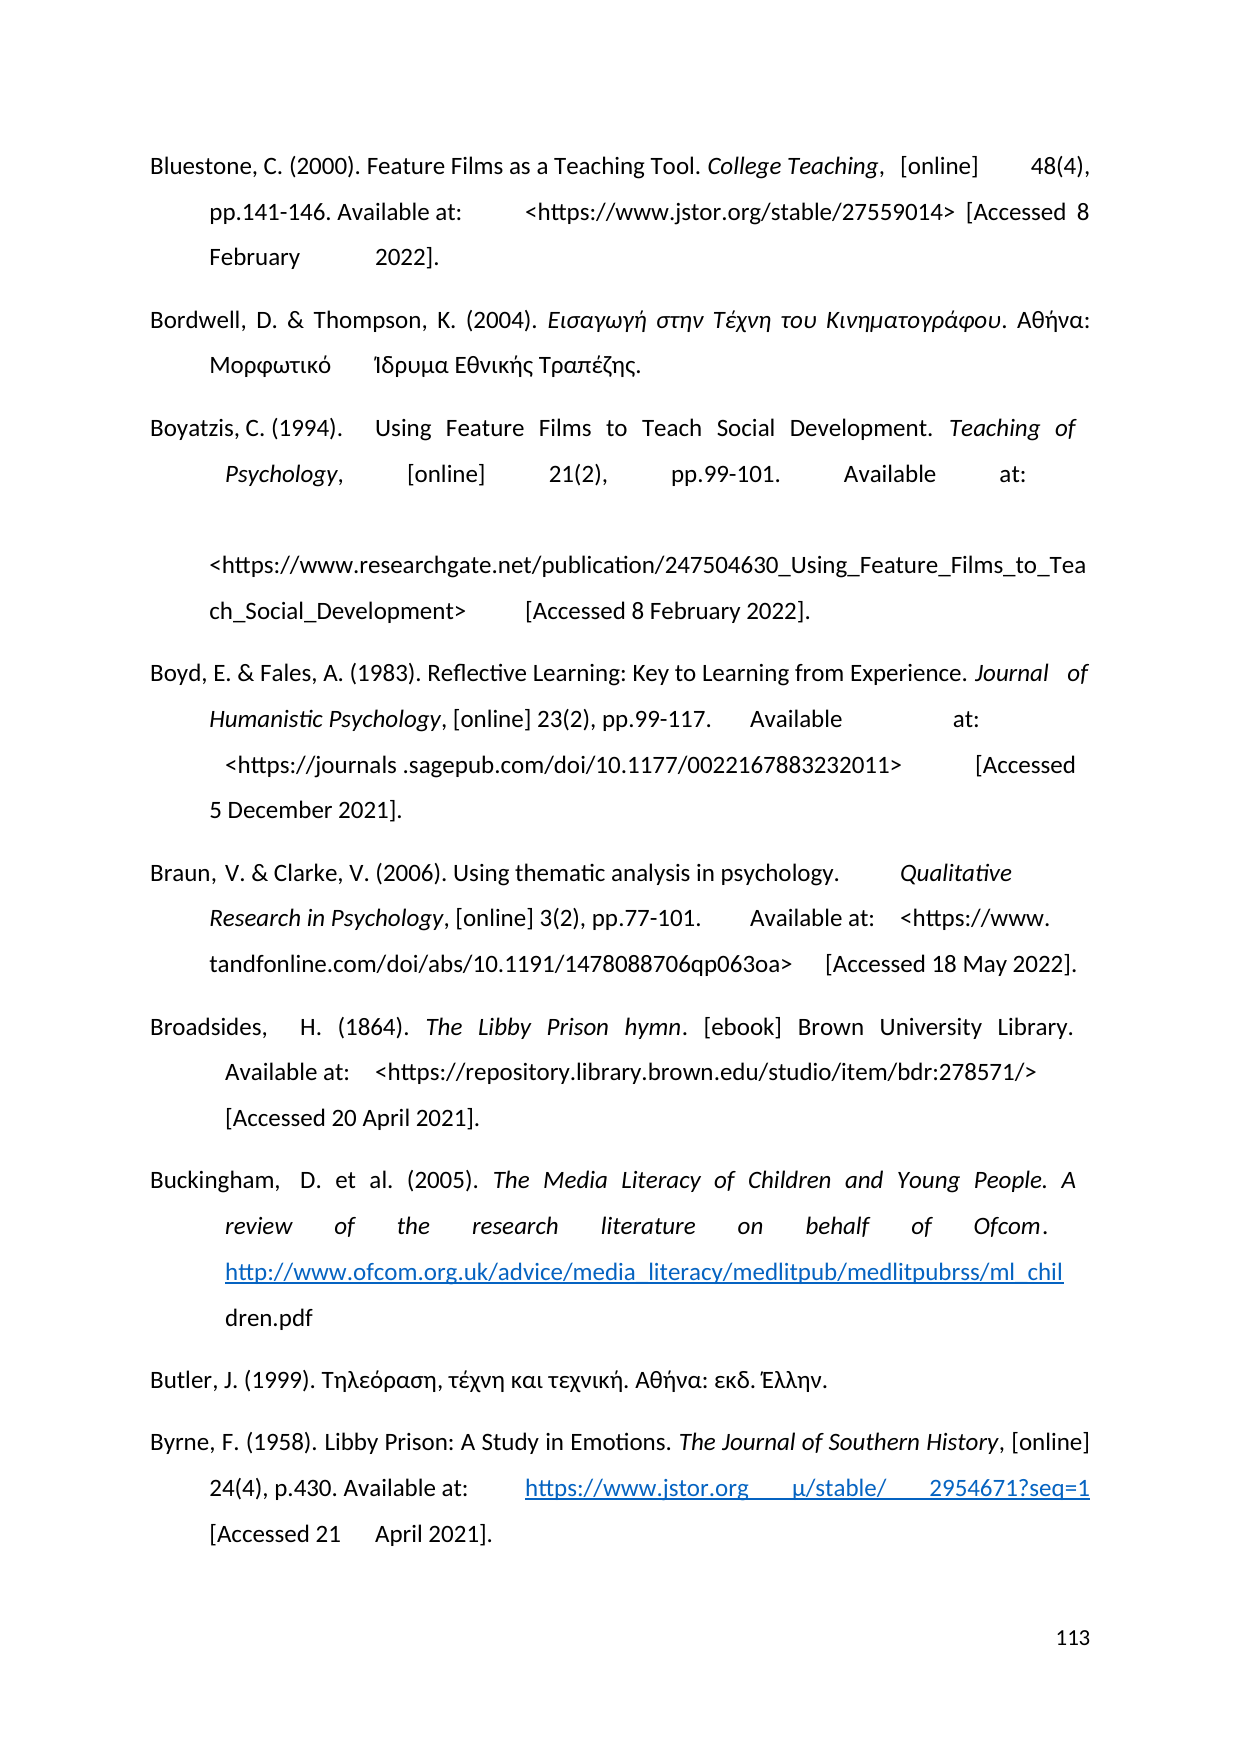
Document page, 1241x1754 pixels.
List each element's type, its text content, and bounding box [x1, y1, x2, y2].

text Byrne, F. (1958). Libby Prison: A Study in Emotions. The Journal of Southern History, [online] 24(4), p.430. Available at: https://www.jstor.org μ/stable/ 2954671?seq=1 [Accessed 21 April 2021]. [150, 1427, 1090, 1548]
text Braun, V. & Clarke, V. (2006). Using thematic analysis in psychology. Qualitative Research in Psychology, [online] 3(2), pp.77-101. Available at: <https://www. tandfonline.com/doi/abs/10.1191/1478088706qp063oa> [Accessed 18 May 2022]. [150, 857, 1090, 979]
text Bluestone, C. (2000). Feature Films as a Teaching Tool. College Teaching, [online] 48(4), pp.141-146. Available at: <https://www.jstor.org/stable/27559014> [Accessed 8 February 2022]. [150, 150, 1090, 272]
text Butler, J. (1999). Τηλεόραση, τέχνη και τεχνική. Αθήνα: εκδ. Έλλην. [150, 1364, 1090, 1395]
text Boyatzis, C. (1994). Using Feature Films to Teach Social Development. Teaching of Psychology, [online] 21(2), pp.99-101. Available at: <https://www.researchgate.net/publication/247504630_Using_Feature_Films_to_Teach_Social_Development> [Accessed 8 February 2022]. [150, 412, 1090, 625]
text Buckingham, D. et al. (2005). The Media Literacy of Children and Young People. A review of the research literature on behalf of Ofcom. http://www.ofcom.org.uk/advice/media_literacy/medlitpub/medlitpubrss/ml_chil dren.pdf [150, 1164, 1090, 1332]
text Bordwell, D. & Τhompson, K. (2004). Εισαγωγή στην Τέχνη του Κινηματογράφου. Αθήνα: Μορφωτικό Ίδρυμα Εθνικής Τραπέζης. [150, 304, 1090, 380]
text Broadsides, H. (1864). The Libby Prison hymn. [ebook] Brown University Library. Available at: <https://repository.library.brown.edu/studio/item/bdr:278571/> [Accessed 20 April 2021]. [150, 1011, 1090, 1133]
text Boyd, E. & Fales, A. (1983). Reflective Learning: Key to Learning from Experience. Journal of Humanistic Psychology, [online] 23(2), pp.99-117. Available at: <https://journals .sagepub.com/doi/10.1177/0022167883232011> [Accessed 5 December 2021]. [150, 657, 1090, 825]
